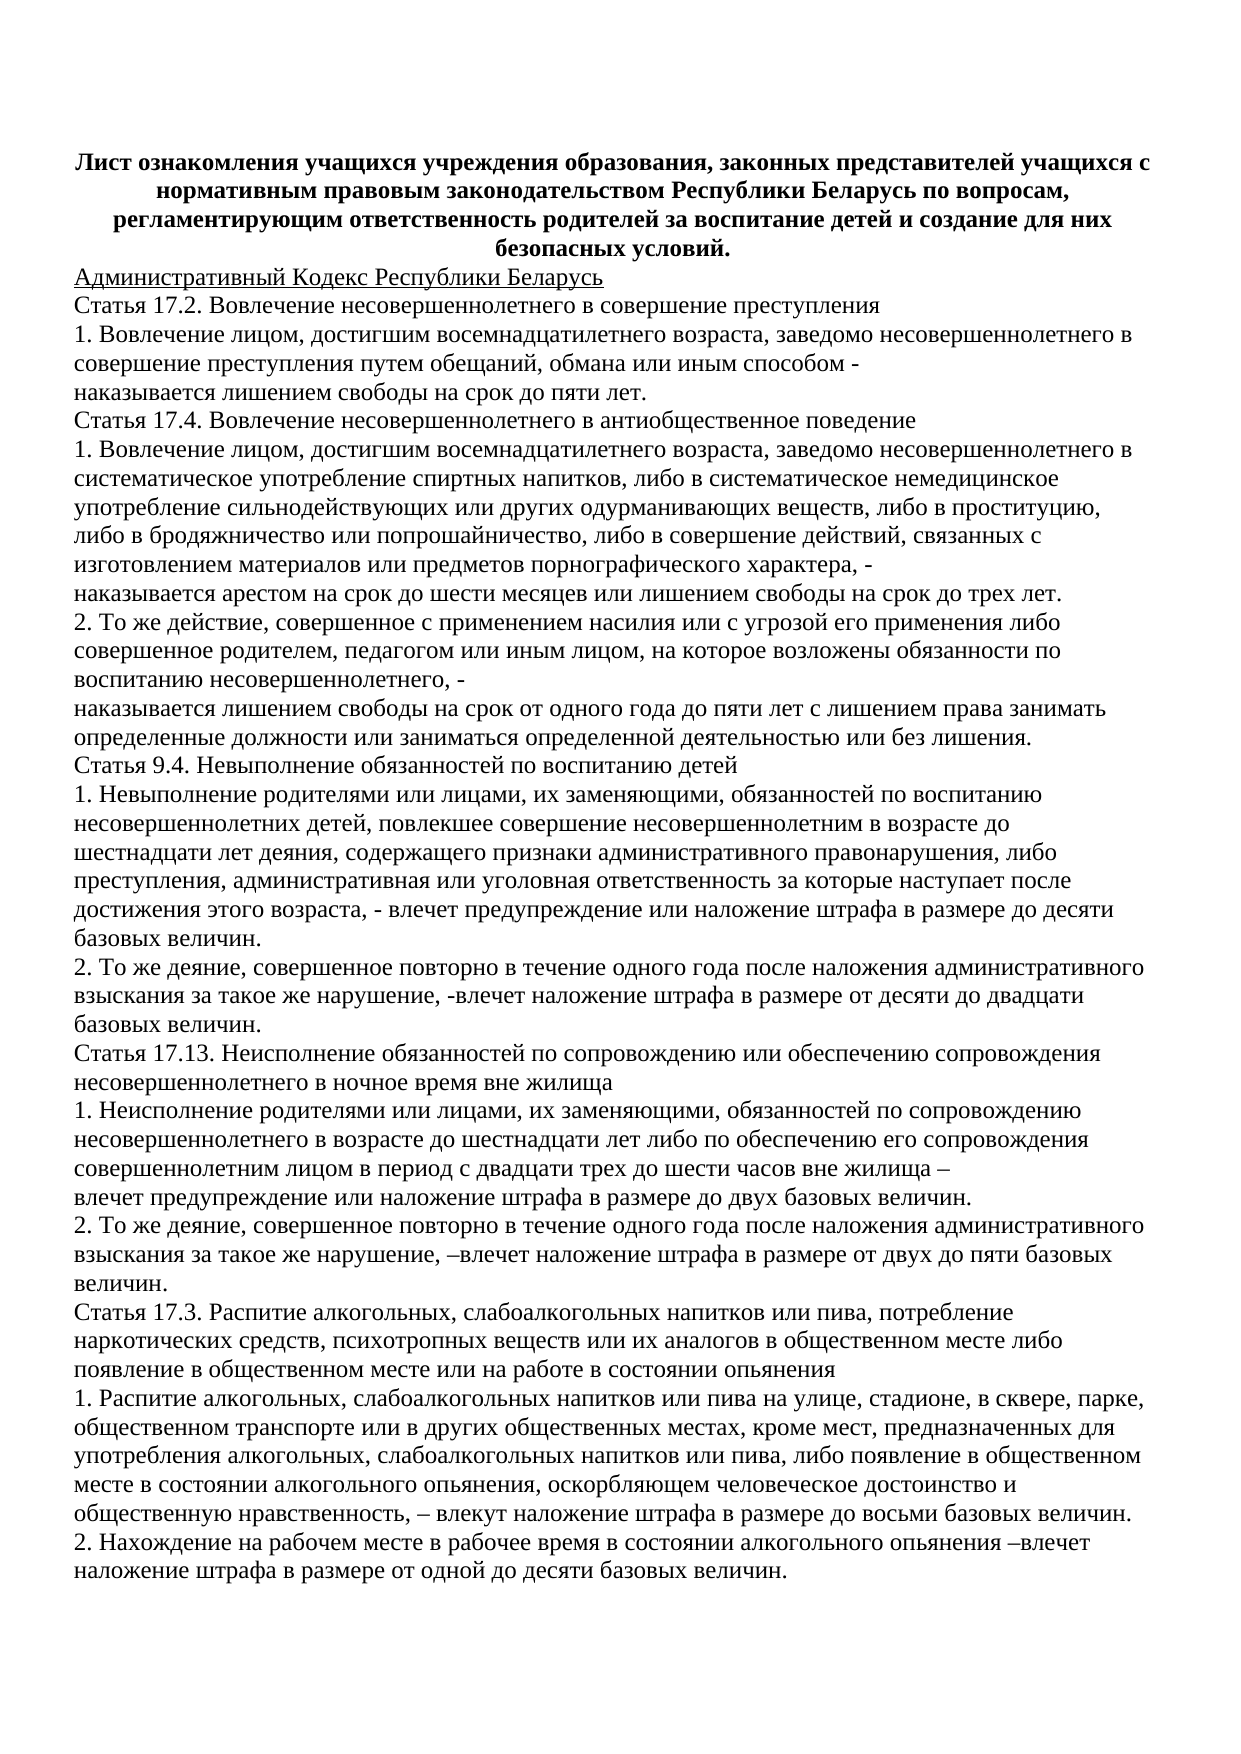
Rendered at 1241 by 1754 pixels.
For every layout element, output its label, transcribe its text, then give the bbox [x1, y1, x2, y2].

text 1. Распитие алкогольных, слабоалкогольных напитков или пива на улице, стадионе, в сквере, парке, общественном транспорте или в других общественных местах, кроме мест, предназначенных для употребления алкогольных, слабоалкогольных напитков или пива, либо появление в общественном месте в состоянии алкогольного опьянения, оскорбляющем человеческое достоинство и общественную нравственность, – влекут наложение штрафа в размере до восьми базовых величин. [74, 1383, 1152, 1527]
text Статья 17.3. Распитие алкогольных, слабоалкогольных напитков или пива, потребление наркотических средств, психотропных веществ или их аналогов в общественном месте либо появление в общественном месте или на работе в состоянии опьянения [74, 1297, 1152, 1383]
text Лист ознакомления учащихся учреждения образования, законных представителей учащихся с нормативным правовым законодательством Республики Беларусь по вопросам, регламентирующим ответственность родителей за воспитание детей и создание для них безопасных условий. [74, 147, 1152, 262]
text 1. Невыполнение родителями или лицами, их заменяющими, обязанностей по воспитанию несовершеннолетних детей, повлекшее совершение несовершеннолетним в возрасте до шестнадцати лет деяния, содержащего признаки административного правонарушения, либо преступления, административная или уголовная ответственность за которые наступает после достижения этого возраста, - влечет предупреждение или наложение штрафа в размере до десяти базовых величин. [74, 779, 1152, 952]
text Административный Кодекс Республики Беларусь [74, 262, 1152, 291]
text 2. Нахождение на рабочем месте в рабочее время в состоянии алкогольного опьянения –влечет наложение штрафа в размере от одной до десяти базовых величин. [74, 1527, 1152, 1584]
text 1. Неисполнение родителями или лицами, их заменяющими, обязанностей по сопровождению несовершеннолетнего в возрасте до шестнадцати лет либо по обеспечению его сопровождения совершеннолетним лицом в период с двадцати трех до шести часов вне жилища – [74, 1096, 1152, 1182]
text наказывается лишением свободы на срок до пяти лет. [74, 377, 1152, 406]
text Статья 17.4. Вовлечение несовершеннолетнего в антиобщественное поведение [74, 406, 1152, 434]
text 2. То же деяние, совершенное повторно в течение одного года после наложения административного взыскания за такое же нарушение, –влечет наложение штрафа в размере от двух до пяти базовых величин. [74, 1211, 1152, 1297]
text 1. Вовлечение лицом, достигшим восемнадцатилетнего возраста, заведомо несовершеннолетнего в систематическое употребление спиртных напитков, либо в систематическое немедицинское употребление сильнодействующих или других одурманивающих веществ, либо в проституцию, либо в бродяжничество или попрошайничество, либо в совершение действий, связанных с изготовлением материалов или предметов порнографического характера, - [74, 434, 1152, 578]
text влечет предупреждение или наложение штрафа в размере до двух базовых величин. [74, 1182, 1152, 1211]
text 2. То же действие, совершенное с применением насилия или с угрозой его применения либо совершенное родителем, педагогом или иным лицом, на которое возложены обязанности по воспитанию несовершеннолетнего, - [74, 607, 1152, 693]
text наказывается арестом на срок до шести месяцев или лишением свободы на срок до трех лет. [74, 578, 1152, 607]
text 2. То же деяние, совершенное повторно в течение одного года после наложения административного взыскания за такое же нарушение, -влечет наложение штрафа в размере от десяти до двадцати базовых величин. [74, 952, 1152, 1038]
text Статья 17.2. Вовлечение несовершеннолетнего в совершение преступления [74, 291, 1152, 319]
text Статья 9.4. Невыполнение обязанностей по воспитанию детей [74, 751, 1152, 779]
text Статья 17.13. Неисполнение обязанностей по сопровождению или обеспечению сопровождения несовершеннолетнего в ночное время вне жилища [74, 1038, 1152, 1096]
text 1. Вовлечение лицом, достигшим восемнадцатилетнего возраста, заведомо несовершеннолетнего в совершение преступления путем обещаний, обмана или иным способом - [74, 319, 1152, 377]
text наказывается лишением свободы на срок от одного года до пяти лет с лишением права занимать определенные должности или заниматься определенной деятельностью или без лишения. [74, 693, 1152, 751]
